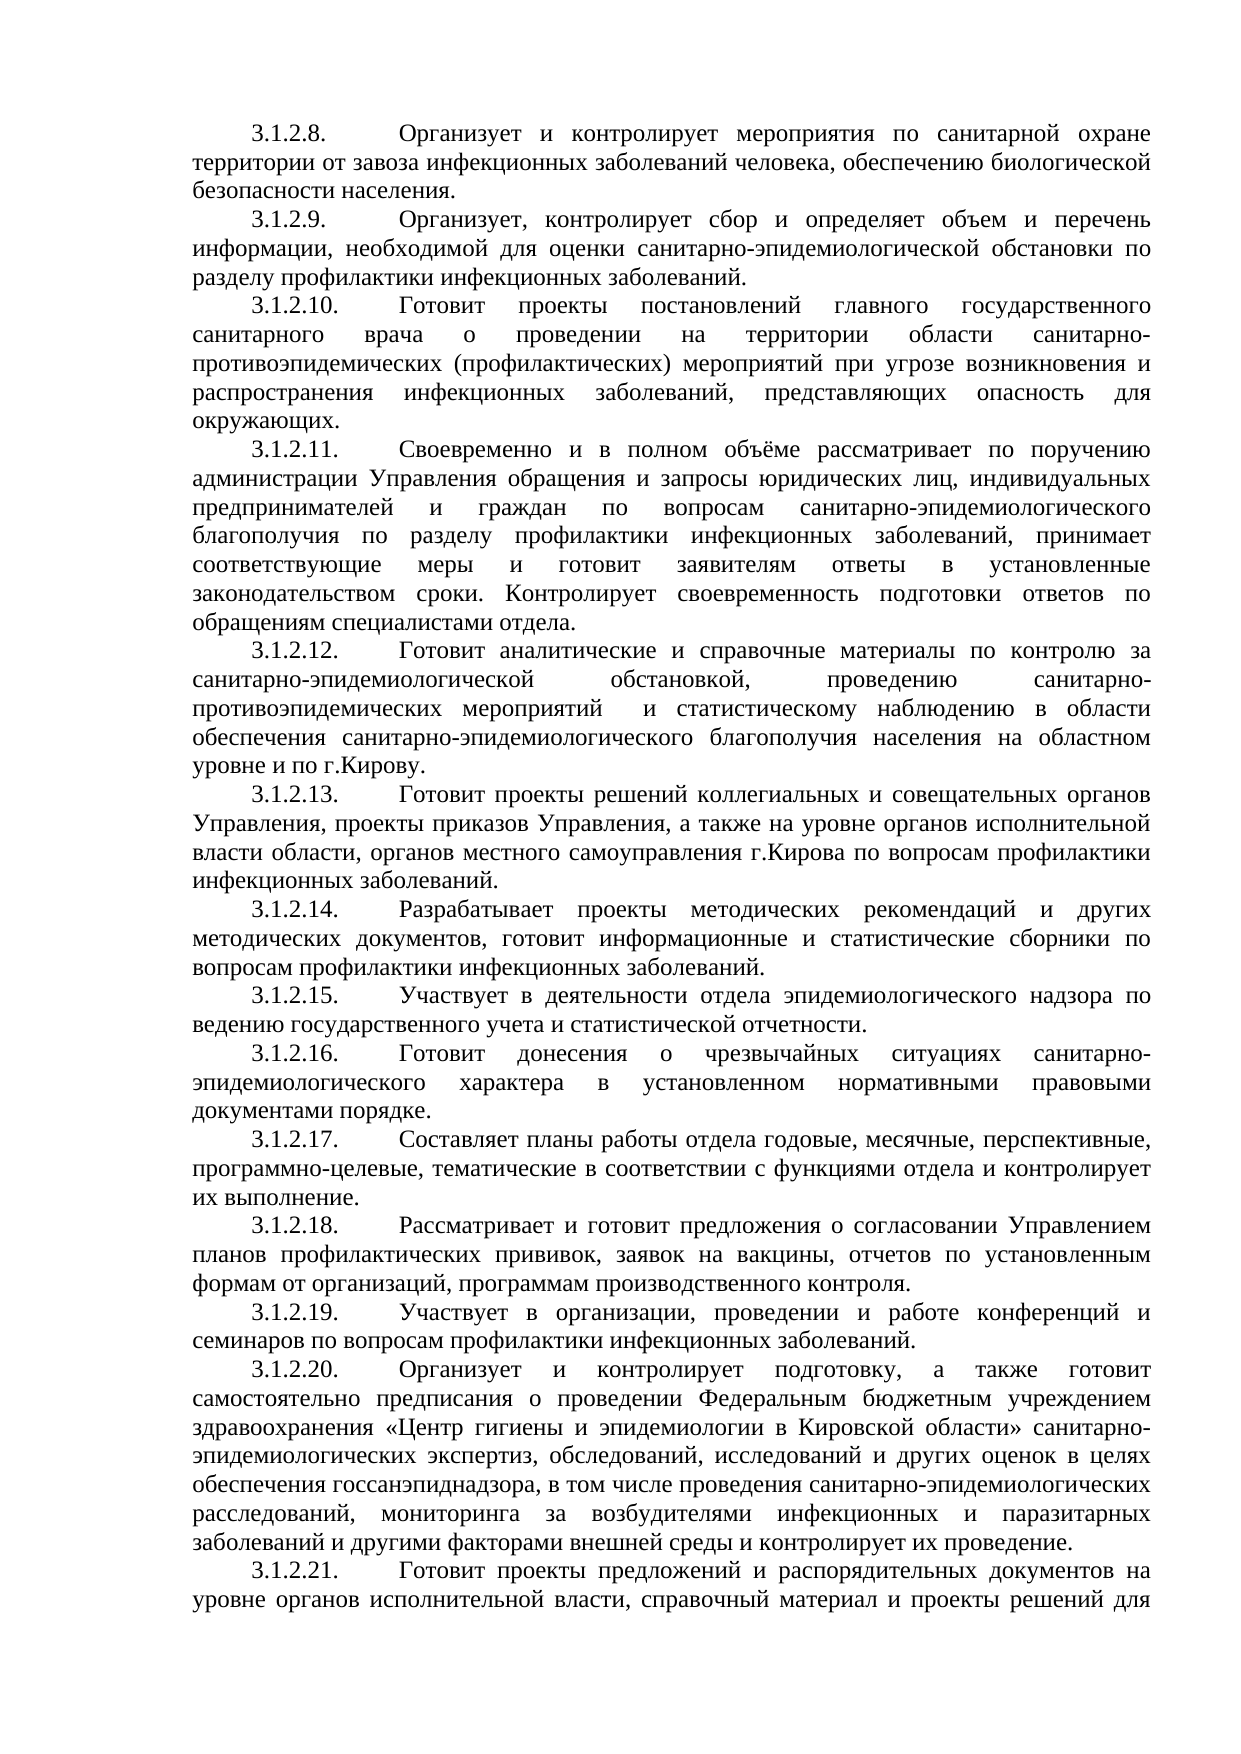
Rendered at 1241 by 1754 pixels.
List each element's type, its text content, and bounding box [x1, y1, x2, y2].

list Готовит проекты решений коллегиальных и совещательных органов Управления, проекты приказов Управления, а также на уровне органов исполнительной власти области, органов местного самоуправления г.Кирова по вопросам профилактики инфекционных заболеваний. [192, 779, 1152, 894]
list Организует, контролирует сбор и определяет объем и перечень информации, необходимой для оценки санитарно-эпидемиологической обстановки по разделу профилактики инфекционных заболеваний. [192, 204, 1152, 291]
list Участвует в деятельности отдела эпидемиологического надзора по ведению государственного учета и статистической отчетности. [192, 981, 1152, 1038]
list Своевременно и в полном объёме рассматривает по поручению администрации Управления обращения и запросы юридических лиц, индивидуальных предпринимателей и граждан по вопросам санитарно-эпидемиологического благополучия по разделу профилактики инфекционных заболеваний, принимает соответствующие меры и готовит заявителям ответы в установленные законодательством сроки. Контролирует своевременность подготовки ответов по обращениям специалистами отдела. [192, 434, 1152, 636]
list Готовит донесения о чрезвычайных ситуациях санитарно-эпидемиологического характера в установленном нормативными правовыми документами порядке. [192, 1038, 1152, 1124]
list Организует и контролирует подготовку, а также готовит самостоятельно предписания о проведении Федеральным бюджетным учреждением здравоохранения «Центр гигиены и эпидемиологии в Кировской области» санитарно-эпидемиологических экспертиз, обследований, исследований и других оценок в целях обеспечения госсанэпиднадзора, в том числе проведения санитарно-эпидемиологических расследований, мониторинга за возбудителями инфекционных и паразитарных заболеваний и другими факторами внешней среды и контролирует их проведение. [192, 1354, 1152, 1556]
list Участвует в организации, проведении и работе конференций и семинаров по вопросам профилактики инфекционных заболеваний. [192, 1297, 1152, 1354]
list Готовит аналитические и справочные материалы по контролю за санитарно-эпидемиологической обстановкой, проведению санитарно-противоэпидемических мероприятий и статистическому наблюдению в области обеспечения санитарно-эпидемиологического благополучия населения на областном уровне и по г.Кирову. [192, 636, 1152, 779]
list Организует и контролирует мероприятия по санитарной охране территории от завоза инфекционных заболеваний человека, обеспечению биологической безопасности населения. [192, 118, 1152, 204]
list Составляет планы работы отдела годовые, месячные, перспективные, программно-целевые, тематические в соответствии с функциями отдела и контролирует их выполнение. [192, 1124, 1152, 1211]
list Готовит проекты постановлений главного государственного санитарного врача о проведении на территории области санитарно-противоэпидемических (профилактических) мероприятий при угрозе возникновения и распространения инфекционных заболеваний, представляющих опасность для окружающих. [192, 291, 1152, 434]
list Рассматривает и готовит предложения о согласовании Управлением планов профилактических прививок, заявок на вакцины, отчетов по установленным формам от организаций, программам производственного контроля. [192, 1211, 1152, 1297]
list Разрабатывает проекты методических рекомендаций и других методических документов, готовит информационные и статистические сборники по вопросам профилактики инфекционных заболеваний. [192, 894, 1152, 981]
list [192, 1556, 1152, 1613]
